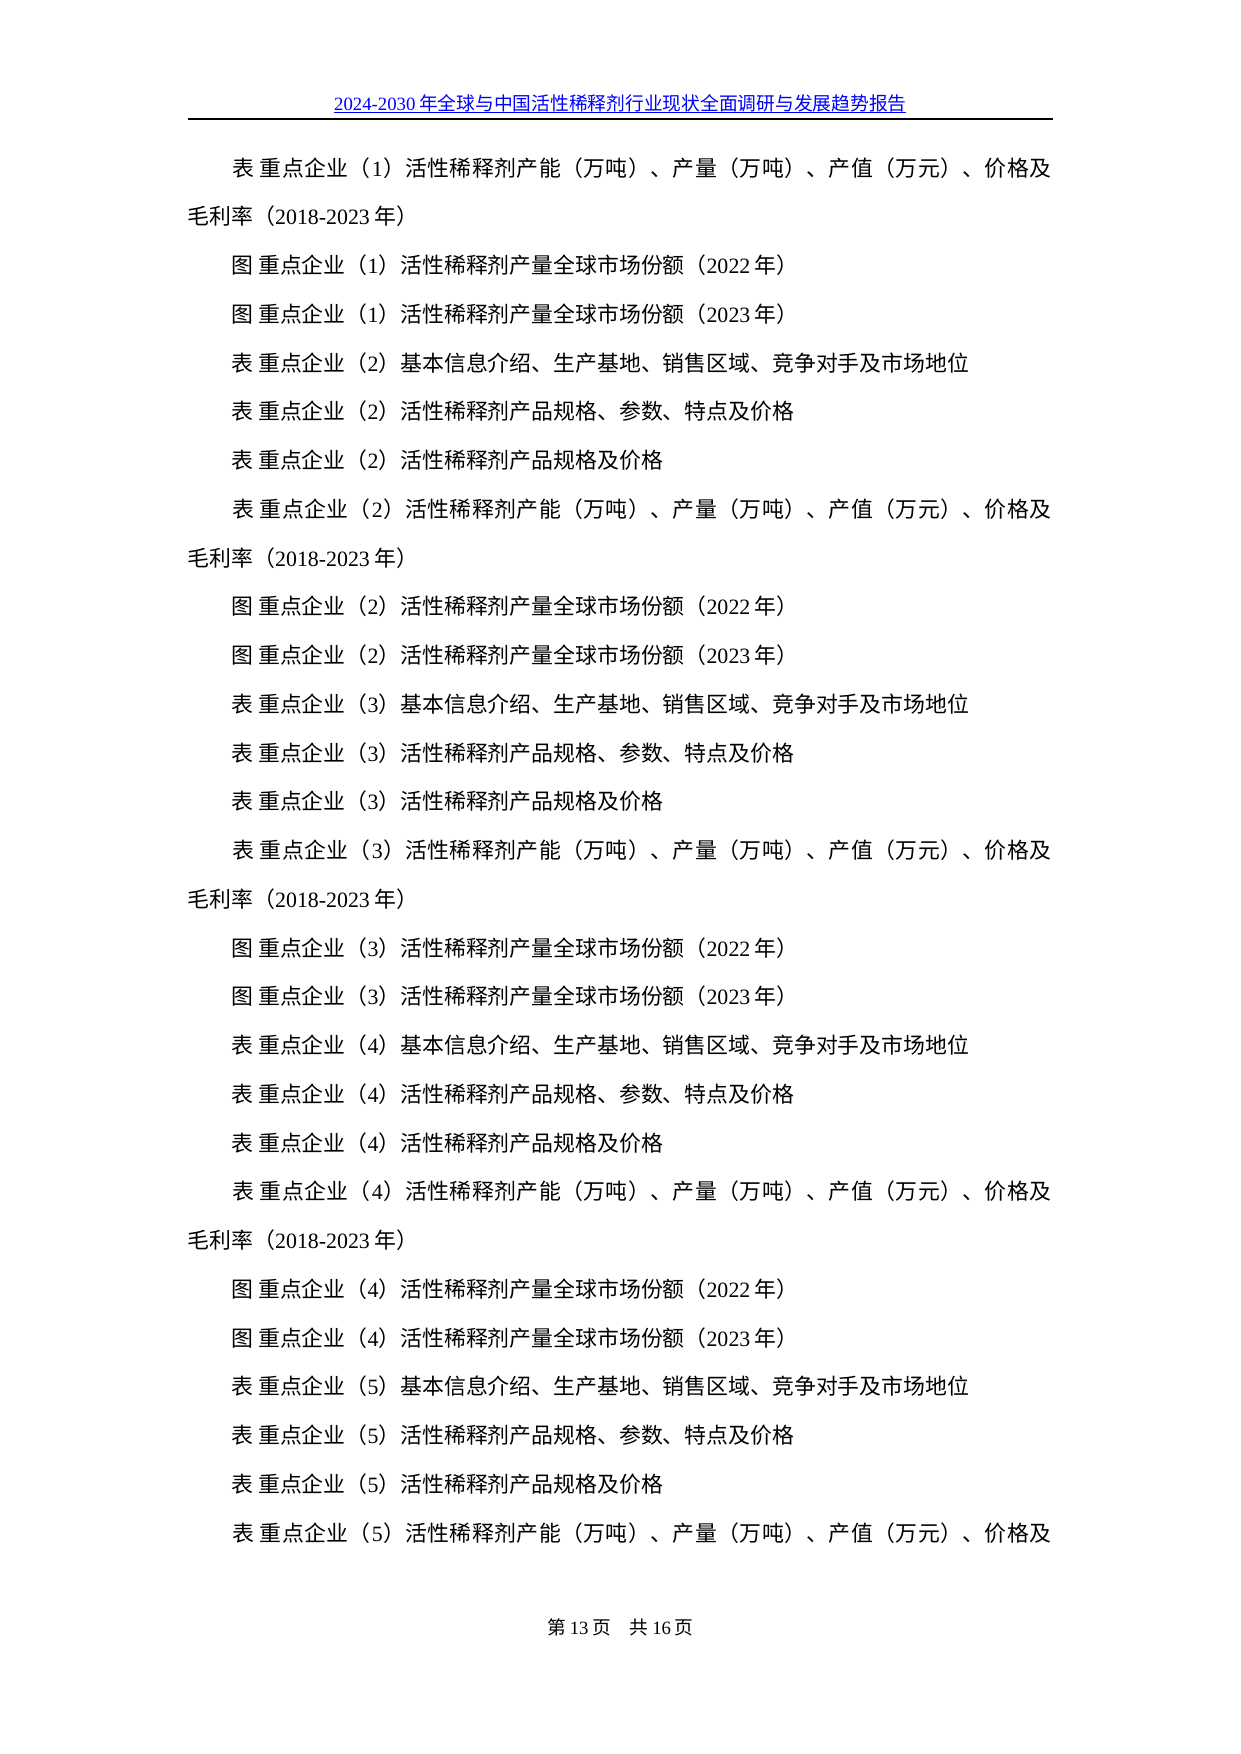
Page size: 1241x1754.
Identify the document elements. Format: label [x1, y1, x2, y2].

text [187, 150, 1053, 1548]
